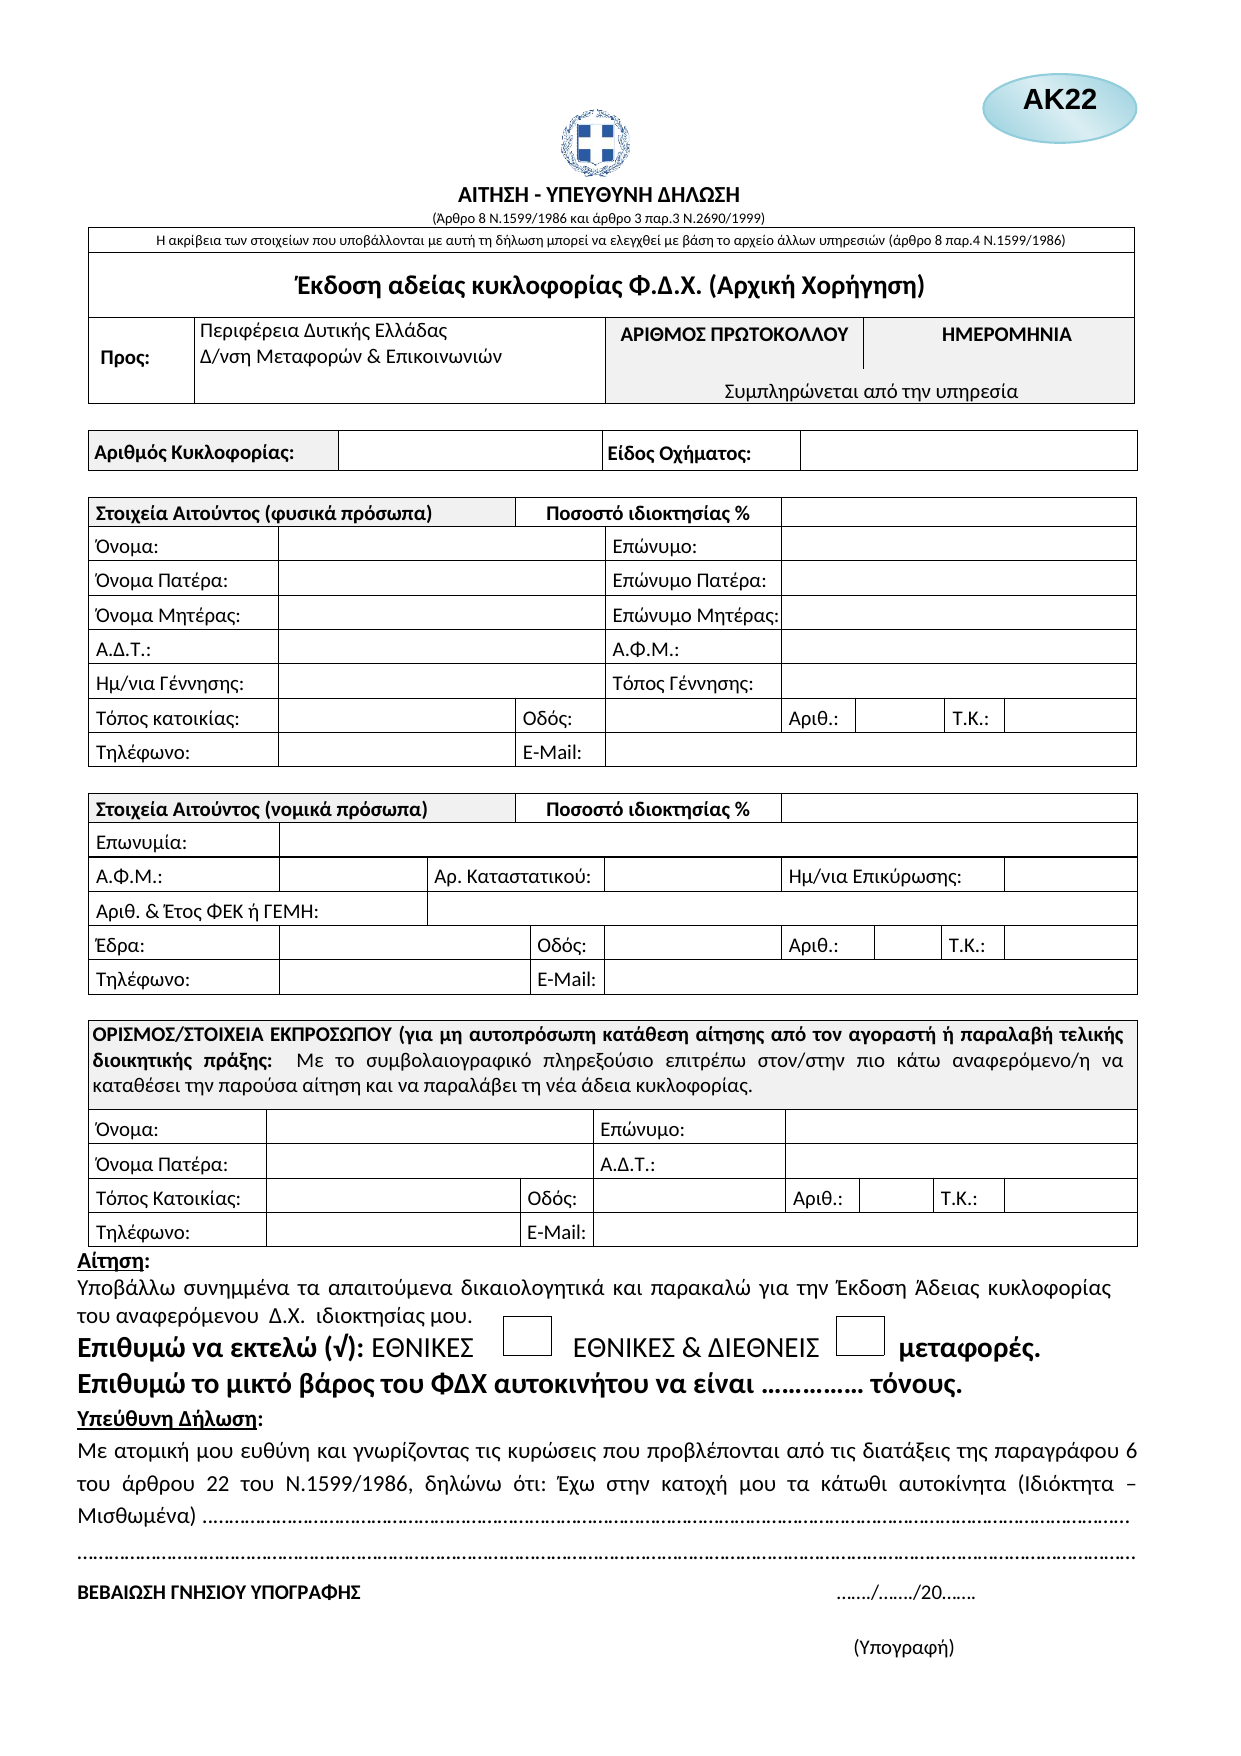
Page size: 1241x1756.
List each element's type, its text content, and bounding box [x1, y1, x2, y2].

table_cell Αριθ.: [782, 699, 855, 732]
table_cell [605, 960, 1137, 994]
table_cell [267, 1110, 593, 1143]
table_cell Επωνυμία: [89, 823, 279, 856]
table_cell [279, 733, 515, 766]
table_cell Αριθ.: [786, 1179, 859, 1212]
table_cell Αριθ. & Έτος ΦΕΚ ή ΓΕΜΗ: [89, 892, 427, 925]
table_header Στοιχεία Αιτούντος (φυσικά πρόσωπα) [89, 498, 515, 526]
table_cell Τηλέφωνο: [89, 960, 279, 994]
title ΑΙΤΗΣΗ - ΥΠΕΥΘΥΝΗ ΔΗΛΩΣΗ [86, 181, 1112, 209]
text Αίτηση: [77, 1247, 1155, 1273]
table_cell Τόπος Κατοικίας: [89, 1179, 266, 1212]
table_cell [280, 926, 530, 959]
table_cell Τηλέφωνο: [89, 1213, 266, 1246]
table_cell Περιφέρεια Δυτικής Ελλάδας Δ/νση Μεταφορών & Επικοινωνιών [195, 318, 605, 403]
table_cell Όνομα Μητέρας: [89, 596, 278, 629]
table_cell Συμπληρώνεται από την υπηρεσία [606, 369, 1134, 403]
table_cell [856, 699, 944, 732]
picture [561, 109, 630, 177]
text Υπεύθυνη Δήλωση: [77, 1404, 1155, 1432]
table_cell Α.Δ.Τ.: [594, 1144, 785, 1178]
table_cell [782, 596, 1136, 629]
table_cell [782, 664, 1136, 697]
table_cell Όνομα Πατέρα: [89, 1144, 266, 1178]
table_cell [280, 960, 530, 994]
text (Άρθρο 8 Ν.1599/1986 και άρθρο 3 παρ.3 Ν.2690/1999) [86, 209, 1112, 227]
table_header Ποσοστό ιδιοκτησίας % [516, 498, 781, 526]
table_cell Τ.Κ.: [945, 699, 1004, 732]
table_header Η ακρίβεια των στοιχείων που υποβάλλονται με αυτή τη δήλωση μπορεί να ελεγχθεί με βάση το αρχείο άλλων υπηρεσιών (άρθρο 8 παρ.4 Ν.1599/1986) [89, 228, 1134, 252]
table_cell [279, 596, 605, 629]
table_cell [1005, 1179, 1137, 1212]
table_cell [428, 892, 1137, 925]
table_cell Επώνυμο Πατέρα: [606, 561, 781, 594]
table_cell [860, 1179, 933, 1212]
table_cell [786, 1110, 1137, 1143]
text ΒΕΒΑΙΩΣΗ ΓΝΗΣΙΟΥ ΥΠΟΓΡΑΦΗΣ ……./……./20……. [77, 1579, 1155, 1605]
table_cell [786, 1144, 1137, 1178]
table_cell [280, 823, 1137, 856]
table_header [339, 431, 602, 470]
table_cell [279, 664, 605, 697]
table_header Αριθμός Κυκλοφορίας: [89, 431, 338, 470]
table_cell Όνομα Πατέρα: [89, 561, 278, 594]
table_header [801, 431, 1137, 470]
text Υποβάλλω συνημμένα τα απαιτούμενα δικαιολογητικά και παρακαλώ για την Έκδοση Άδειας κυκλοφορίας του αναφερόμενου Δ.Χ. ιδιοκτησίας μου. [77, 1273, 1112, 1329]
table_header Είδος Οχήματος: [603, 431, 800, 470]
table_cell Ημ/νια Γέννησης: [89, 664, 278, 697]
table_cell Επώνυμο: [594, 1110, 785, 1143]
text Επιθυμώ να εκτελώ (√): ΕΘΝΙΚΕΣ ΕΘΝΙΚΕΣ & ΔΙΕΘΝΕΙΣ μεταφορές. [77, 1329, 1155, 1365]
table_cell E-Mail: [531, 960, 604, 994]
table_cell [606, 733, 1136, 766]
table_cell E-Mail: [516, 733, 605, 766]
table_cell Ημ/νια Επικύρωσης: [782, 858, 1004, 891]
table_cell Α.Δ.Τ.: [89, 630, 278, 663]
table_header Στοιχεία Αιτούντος (νομικά πρόσωπα) [89, 794, 515, 822]
table_cell [1005, 858, 1137, 891]
table_cell Οδός: [531, 926, 604, 959]
table_cell Επώνυμο: [606, 527, 781, 560]
table_header Ποσοστό ιδιοκτησίας % [516, 794, 781, 822]
table_cell Επώνυμο Μητέρας: [606, 596, 781, 629]
table_cell E-Mail: [521, 1213, 593, 1246]
table_cell [279, 527, 605, 560]
table_cell [605, 858, 781, 891]
table_cell ΗΜΕΡΟΜΗΝΙΑ [864, 318, 1134, 369]
table_cell Α.Φ.Μ.: [89, 858, 279, 891]
table_cell Αρ. Καταστατικού: [428, 858, 604, 891]
table_cell Όνομα: [89, 527, 278, 560]
text Με ατομική µου ευθύνη και γνωρίζοντας τις κυρώσεις που προβλέπονται από τις διατάξεις της παραγράφου 6 του άρθρου 22 του N.1599/1986, δηλώνω ότι: Έχω στην κατοχή μου τα κάτωθι αυτοκίνητα (Ιδιόκτητα – Μισθωμένα) ..………………………………………………………………………………………………………………………………………………………… [77, 1437, 1139, 1529]
table_cell Όνομα: [89, 1110, 266, 1143]
table_cell [279, 699, 515, 732]
table_cell [267, 1213, 520, 1246]
table_cell [606, 699, 781, 732]
table_cell ΑΡΙΘΜΟΣ ΠΡΩΤΟΚΟΛΛΟΥ [606, 318, 863, 369]
table_cell [782, 561, 1136, 594]
table_cell [279, 630, 605, 663]
table_cell [267, 1144, 593, 1178]
table_cell Έκδοση αδείας κυκλοφορίας Φ.Δ.Χ. (Αρχική Χορήγηση) [89, 253, 1134, 317]
table_cell [279, 561, 605, 594]
table_cell [782, 630, 1136, 663]
table_cell [605, 926, 781, 959]
table_cell [1005, 926, 1137, 959]
table_cell [782, 527, 1136, 560]
table_cell Οδός: [516, 699, 605, 732]
table_cell Αριθ.: [782, 926, 874, 959]
text (Υπογραφή) [77, 1634, 1155, 1660]
table_cell Τηλέφωνο: [89, 733, 278, 766]
table_cell Τόπος κατοικίας: [89, 699, 278, 732]
table_header ΟΡΙΣΜΟΣ/ΣΤΟΙΧΕΙΑ ΕΚΠΡΟΣΩΠΟΥ (για μη αυτοπρόσωπη κατάθεση αίτησης από τον αγοραστή ή παραλαβή τελικής διοικητικής πράξης: Με το συμβολαιογραφικό πληρεξούσιο επιτρέπω στον/στην πιο κάτω αναφερόμενο/η να καταθέσει την παρούσα αίτηση και να παραλάβει τη νέα άδεια κυκλοφορίας. [89, 1021, 1137, 1109]
table_cell [1005, 699, 1136, 732]
table_header [782, 794, 1137, 822]
table_cell [875, 926, 941, 959]
table_cell [267, 1179, 520, 1212]
table_cell [280, 858, 427, 891]
text Επιθυμώ το μικτό βάρος του ΦΔΧ αυτοκινήτου να είναι …………… τόνους. [77, 1365, 1155, 1401]
text ………………………………………………………………………………………………………………………………………………………………………………… [77, 1537, 1139, 1566]
table_cell Οδός: [521, 1179, 593, 1212]
table_cell Τ.Κ.: [934, 1179, 1004, 1212]
table_cell [594, 1179, 785, 1212]
table_cell Έδρα: [89, 926, 279, 959]
table_cell Α.Φ.Μ.: [606, 630, 781, 663]
table_header [782, 498, 1136, 526]
table_cell Τ.Κ.: [942, 926, 1004, 959]
table_cell [594, 1213, 1137, 1246]
table_cell Προς: [89, 318, 194, 403]
table_cell Τόπος Γέννησης: [606, 664, 781, 697]
